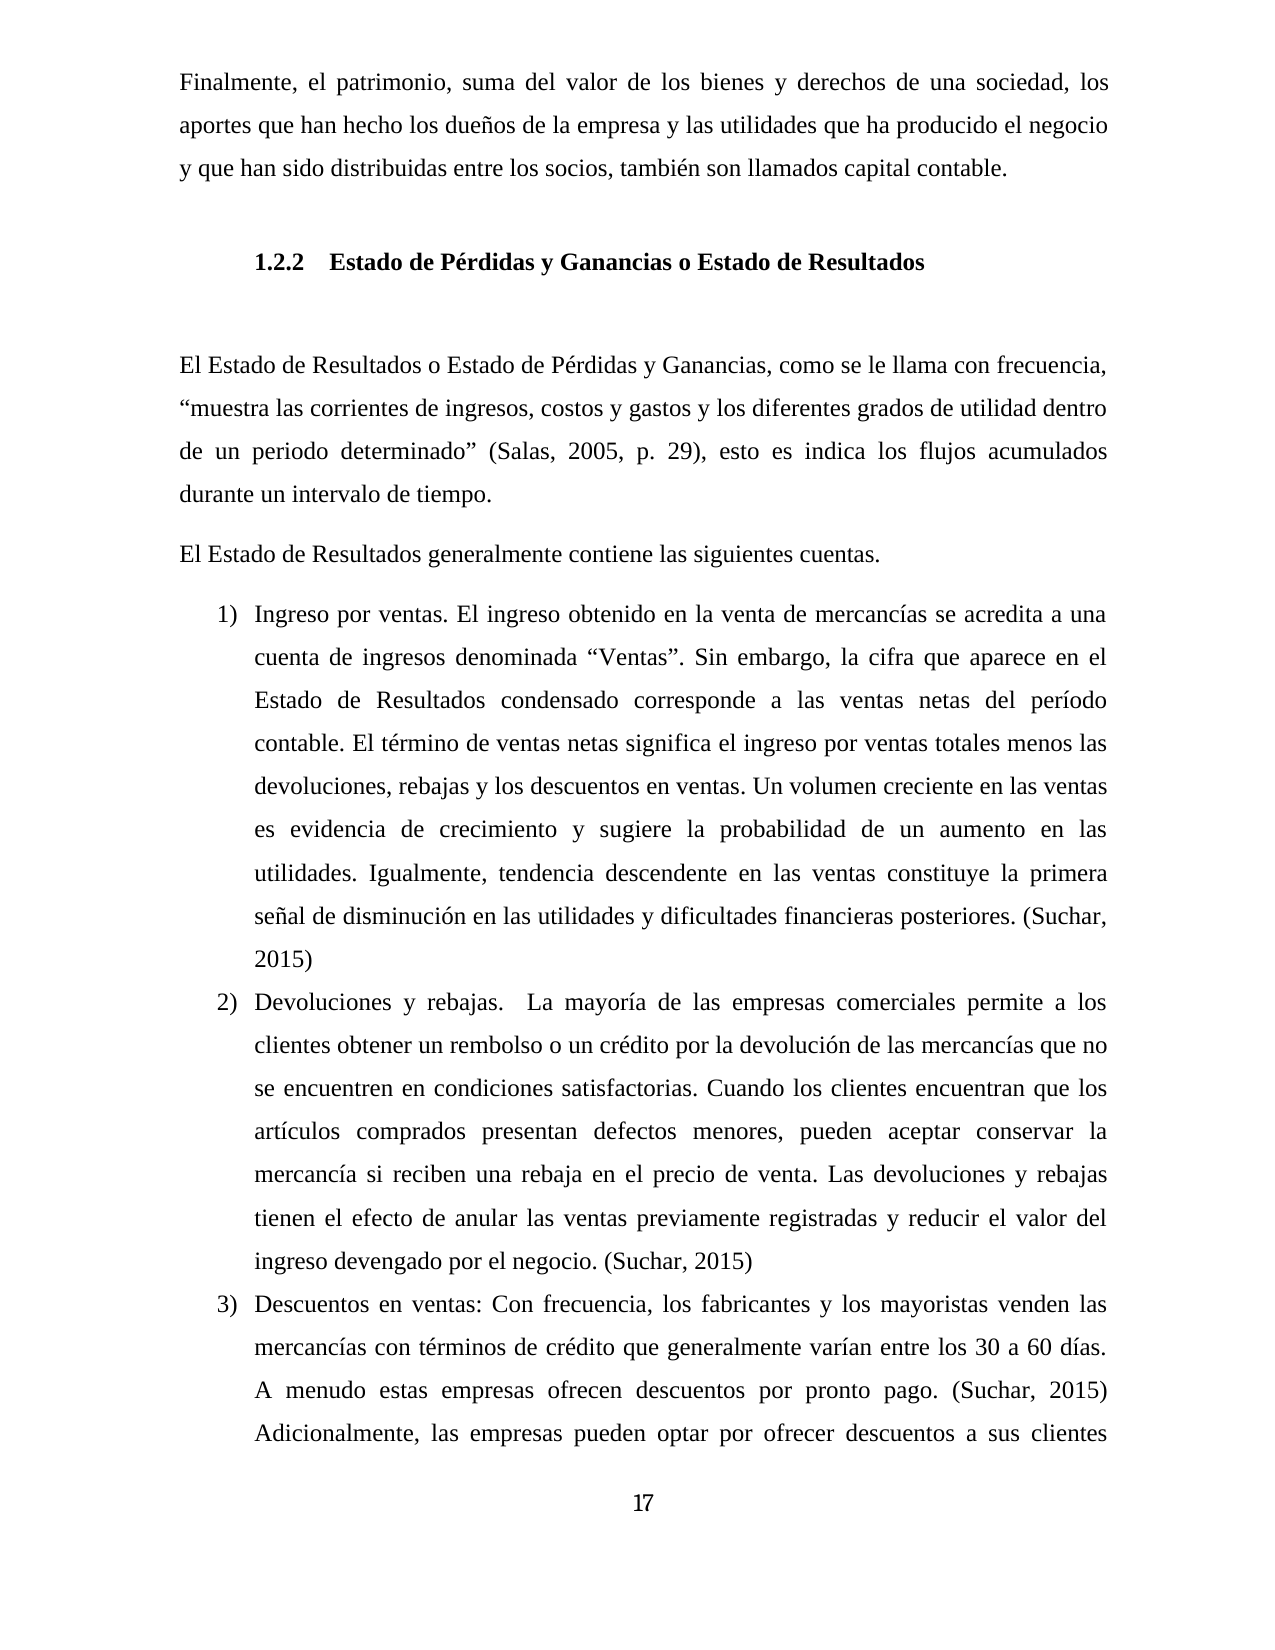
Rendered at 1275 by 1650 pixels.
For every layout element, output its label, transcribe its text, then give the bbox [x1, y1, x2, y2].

list Devoluciones y rebajas. La mayoría de las empresas comerciales permite a los clientes obtener un rembolso o un crédito por la devolución de las mercancías que no se encuentren en condiciones satisfactorias. Cuando los clientes encuentran que los artículos comprados presentan defectos menores, pueden aceptar conservar la mercancía si reciben una rebaja en el precio de venta. Las devoluciones y rebajas tienen el efecto de anular las ventas previamente registradas y reducir el valor del ingreso devengado por el negocio. (Suchar, 2015) [217, 987, 1108, 1274]
text El Estado de Resultados o Estado de Pérdidas y Ganancias, como se le llama con frecuencia, “muestra las corrientes de ingresos, costos y gastos y los diferentes grados de utilidad dentro de un periodo determinado” (Salas, 2005, p. 29), esto es indica los flujos acumulados durante un intervalo de tiempo. [179, 350, 1108, 508]
list Ingreso por ventas. El ingreso obtenido en la venta de mercancías se acredita a una cuenta de ingresos denominada “Ventas”. Sin embargo, la cifra que aparece en el Estado de Resultados condensado corresponde a las ventas netas del período contable. El término de ventas netas significa el ingreso por ventas totales menos las devoluciones, rebajas y los descuentos en ventas. Un volumen creciente en las ventas es evidencia de crecimiento y sugiere la probabilidad de un aumento en las utilidades. Igualmente, tendencia descendente en las ventas constituye la primera señal de disminución en las utilidades y dificultades financieras posteriores. (Suchar, 2015) [217, 599, 1108, 973]
subtitle 1.2.2 Estado de Pérdidas y Ganancias o Estado de Resultados [254, 247, 1108, 276]
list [217, 1289, 1108, 1447]
text El Estado de Resultados generalmente contiene las siguientes cuentas. [179, 539, 1108, 568]
text Finalmente, el patrimonio, suma del valor de los bienes y derechos de una sociedad, los aportes que han hecho los dueños de la empresa y las utilidades que ha producido el negocio y que han sido distribuidas entre los socios, también son llamados capital contable. [179, 67, 1110, 182]
